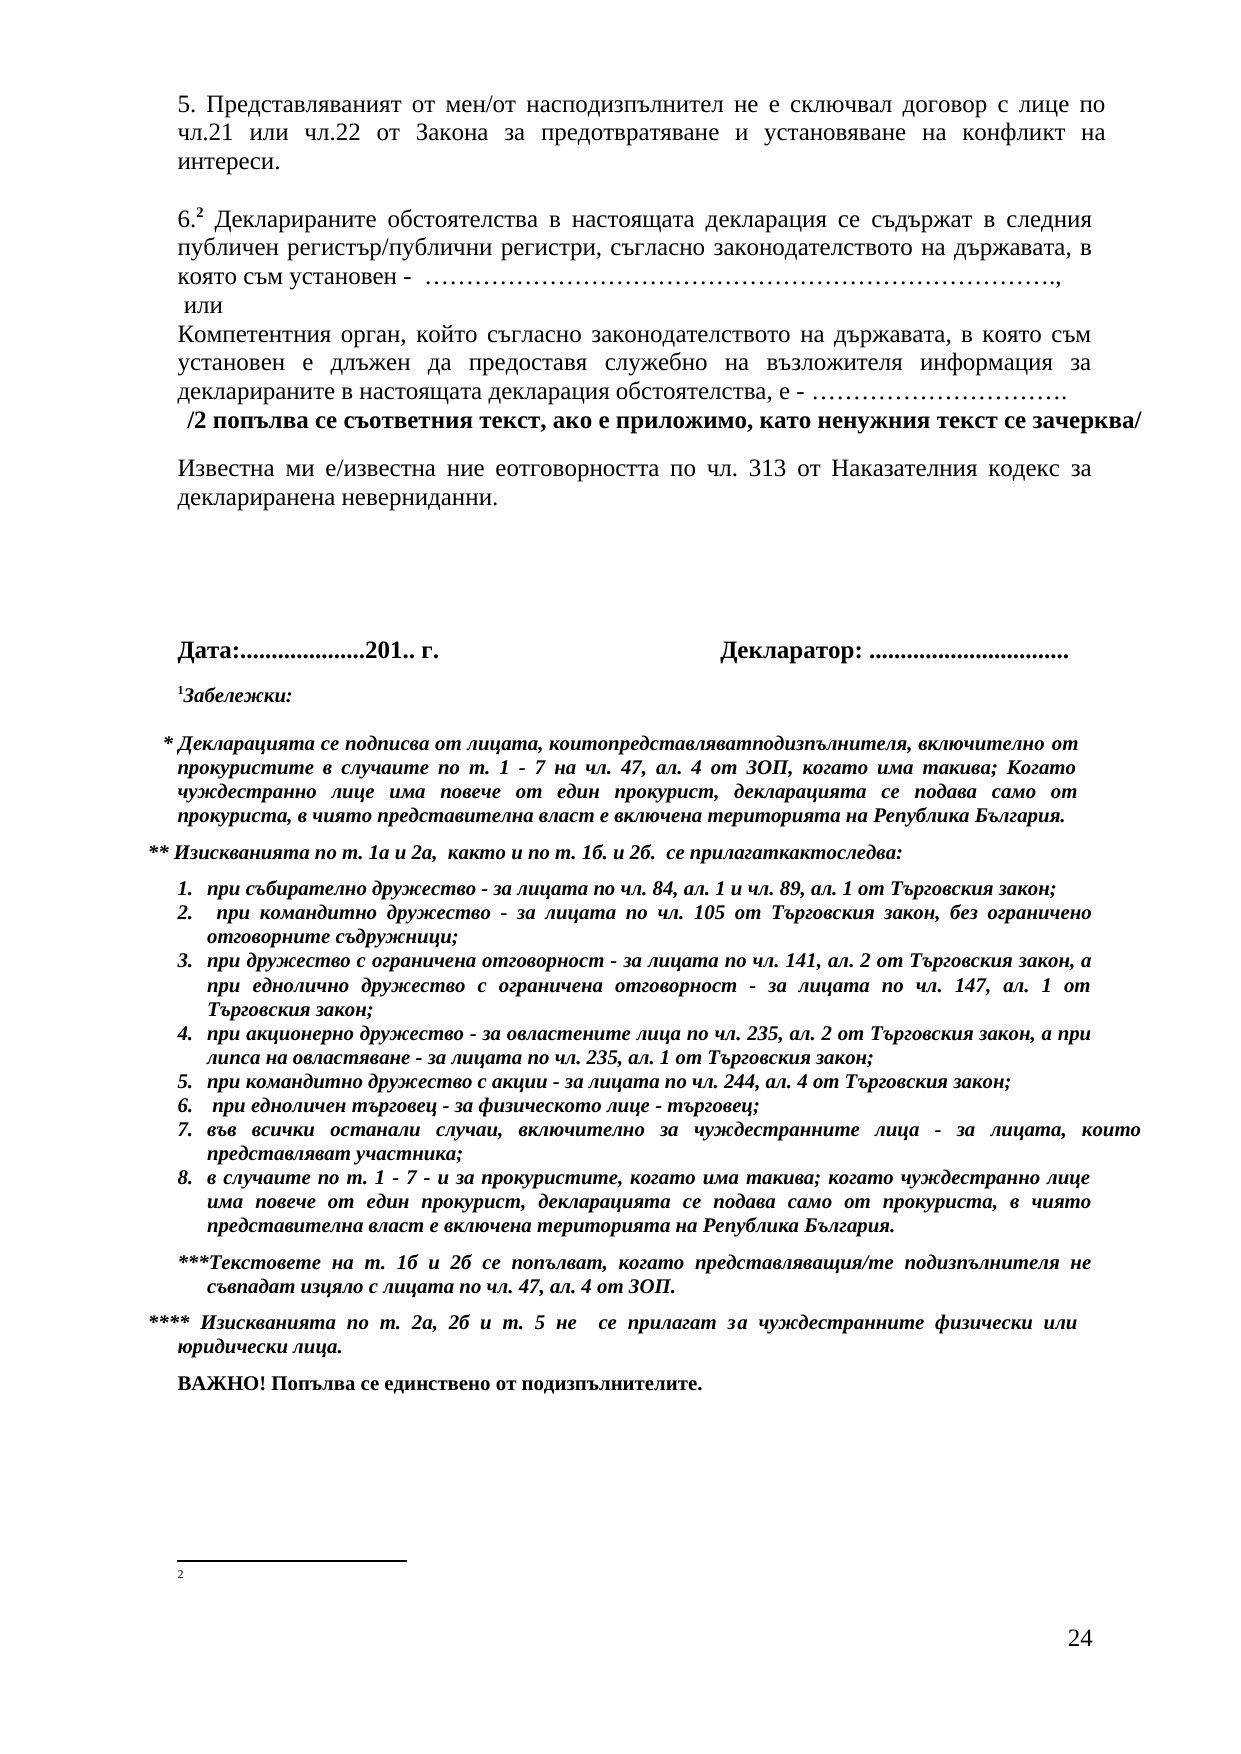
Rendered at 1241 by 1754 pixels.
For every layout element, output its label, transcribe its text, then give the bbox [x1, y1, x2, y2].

text ВАЖНО! Попълва се единствено от подизпълнителите. [177, 1371, 1092, 1395]
text 5. Представляваният от мен/от насподизпълнител не е сключвал договор с лице по чл.21 или чл.22 от Закона за предотвратяване и установяване на конфликт на интереси. [177, 89, 1107, 175]
text ** Изискванията по т. 1а и 2а, както и по т. 1б. и 2б. се прилагаткактоследва: [148, 840, 1078, 864]
list при едноличен търговец - за физическото лице - търговец; [177, 1093, 1142, 1117]
list при командитно дружество с акции - за лицата по чл. 244, ал. 4 от Търговския закон; [177, 1069, 1142, 1093]
list в случаите по т. 1 - 7 - и за прокуристите, когато има такива; когато чуждестранно лице има повече от един прокурист, декларацията се подава само от прокуриста, в чиято представителна власт е включена територията на Република България. [177, 1165, 1092, 1237]
list във всички останали случаи, включително за чуждестранните лица - за лицата, които представляват участника; [177, 1117, 1142, 1165]
text ***Текстовете на т. 1б и 2б се попълват, когато представляващия/те подизпълнителя не съвпадат изцяло с лицата по чл. 47, ал. 4 от ЗОП. [177, 1250, 1092, 1298]
text или [177, 290, 1152, 319]
text **** Изискванията по т. 2а, 2б и т. 5 не се прилагат за чуждестранните физически или юридически лица. [148, 1310, 1078, 1358]
text Дата:....................201.. г. Декларатор: ................................ [177, 635, 1092, 664]
list при събирателно дружество - за лицата по чл. 84, ал. 1 и чл. 89, ал. 1 от Търговския закон; [177, 876, 1142, 900]
text 1Забележки: [177, 683, 1092, 707]
list при командитно дружество - за лицата по чл. 105 от Търговския закон, без ограничено отговорните съдружници; [177, 900, 1092, 948]
list при акционерно дружество - за овластените лица по чл. 235, ал. 2 от Търговския закон, а при липса на овластяване - за лицата по чл. 235, ал. 1 от Търговския закон; [177, 1021, 1092, 1069]
text Известна ми е/известна ние еотговорността по чл. 313 от Наказателния кодекс за деклариранена неверниданни. [177, 453, 1092, 510]
list при дружество с ограничена отговорност - за лицата по чл. 141, ал. 2 от Търговския закон, а при еднолично дружество с ограничена отговорност - за лицата по чл. 147, ал. 1 от Търговския закон; [177, 948, 1092, 1021]
text 6. Декларираните обстоятелства в настоящата декларация се съдържат в следния публичен регистър/публични регистри, съгласно законодателството на държавата, в която съм установен - …………………………………………………………………., [177, 204, 1092, 290]
text * Декларацията се подписва от лицата, коитопредставляватподизпълнителя, включително от прокуристите в случаите по т. 1 - 7 на чл. 47, ал. 4 от ЗОП, когато има такива; Когато чуждестранно лице има повече от един прокурист, декларацията се подава само от прокуриста, в чиято представителна власт е включена територията на Република България. [162, 731, 1078, 827]
text /2 попълва се съответния текст, ако е приложимо, като ненужния текст се зачерква/ [177, 405, 1152, 434]
text Компетентния орган, който съгласно законодателството на държавата, в която съм установен е длъжен да предоставя служебно на възложителя информация за декларираните в настоящата декларация обстоятелства, е - …………………………. [177, 319, 1092, 405]
